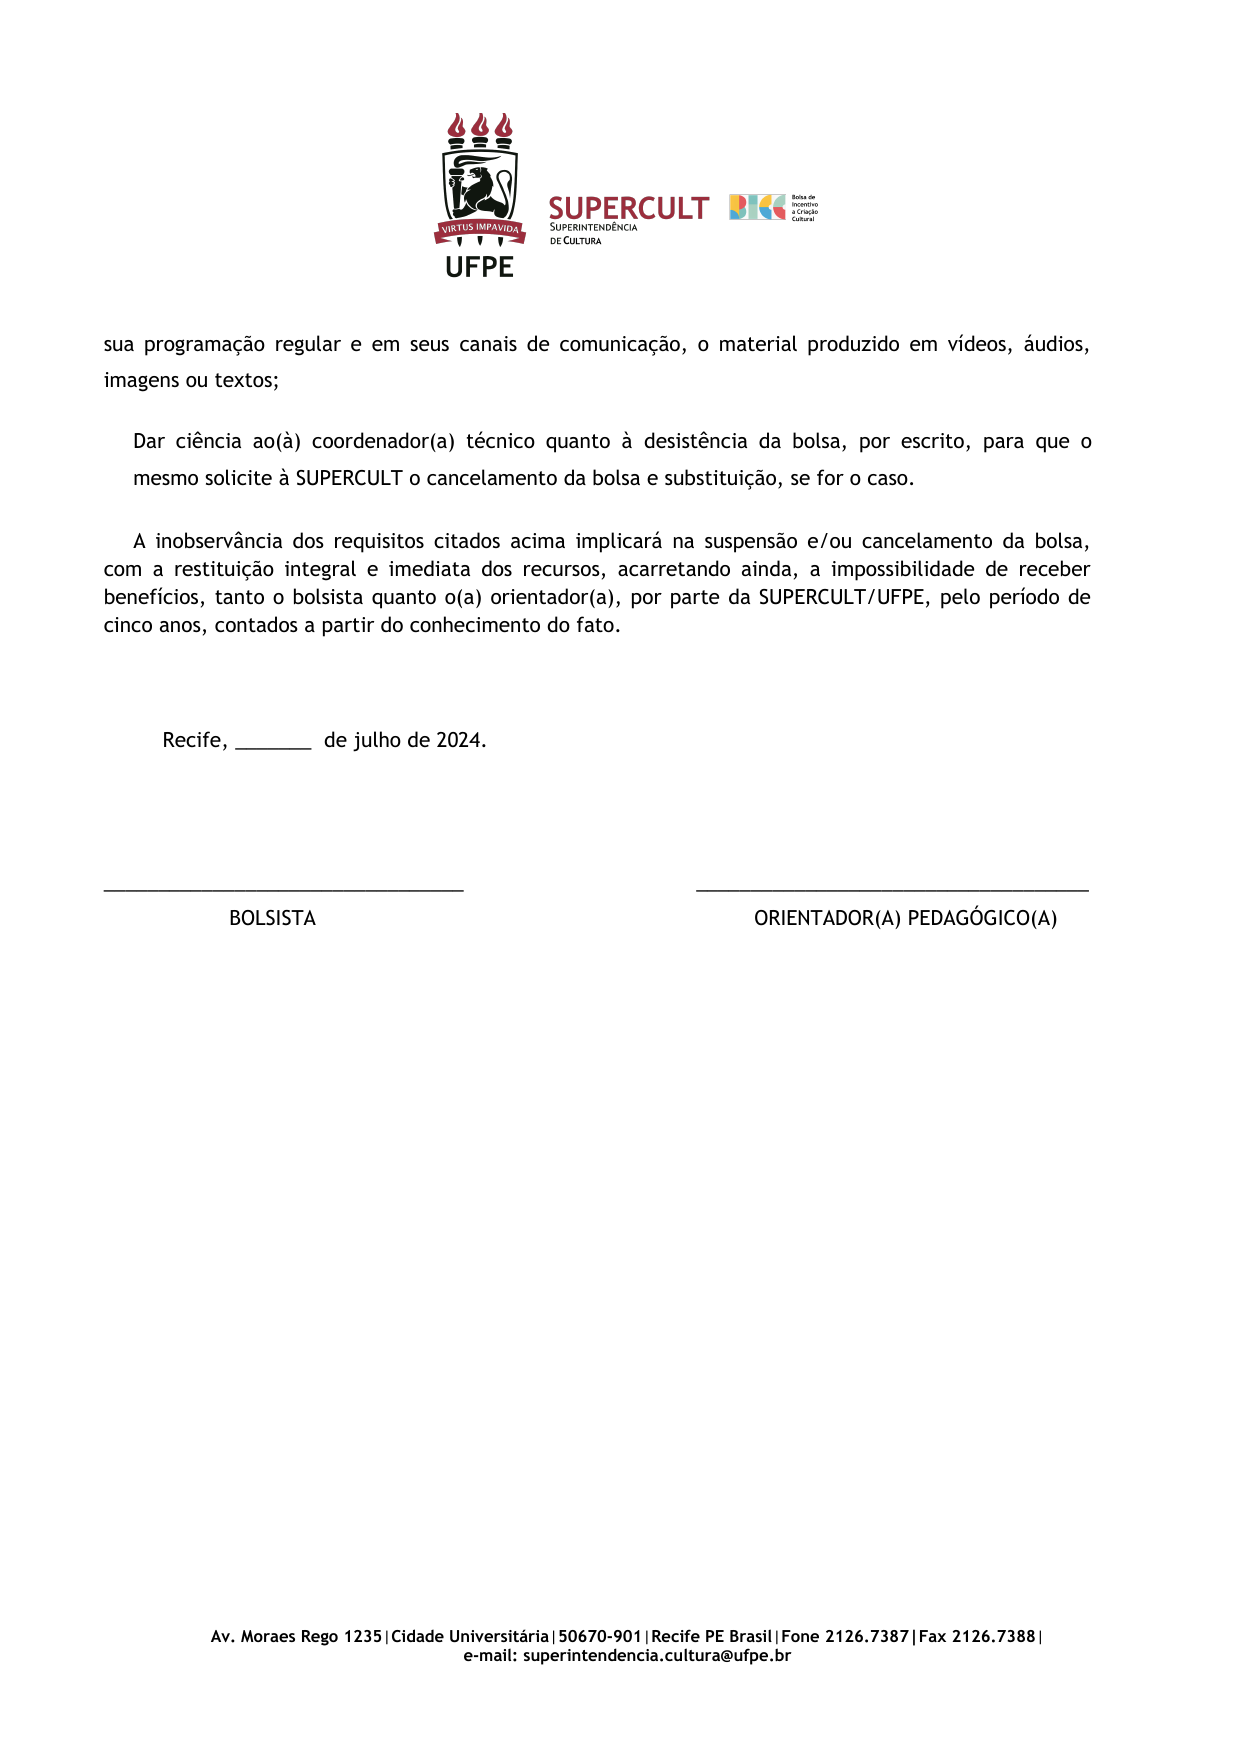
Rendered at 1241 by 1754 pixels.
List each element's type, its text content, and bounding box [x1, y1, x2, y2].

text A inobservância dos requisitos citados acima implicará na suspensão e/ou cancelamento da bolsa, com a restituição integral e imediata dos recursos, acarretando ainda, a impossibilidade de receber benefícios, tanto o bolsista quanto o(a) orientador(a), por parte da SUPERCULT/UFPE, pelo período de cinco anos, contados a partir do conhecimento do fato. [103, 529, 1093, 637]
text Recife, _______ de julho de 2024. [162, 728, 1093, 752]
picture [379, 59, 876, 332]
text BOLSISTA ORIENTADOR(A) PEDAGÓGICO(A) [103, 906, 1093, 930]
text _________________________________ ____________________________________ [103, 870, 1093, 894]
text Dar ciência ao(à) coordenador(a) técnico quanto à desistência da bolsa, por escrito, para que o mesmo solicite à SUPERCULT o cancelamento da bolsa e substituição, se for o caso. [133, 429, 1093, 489]
